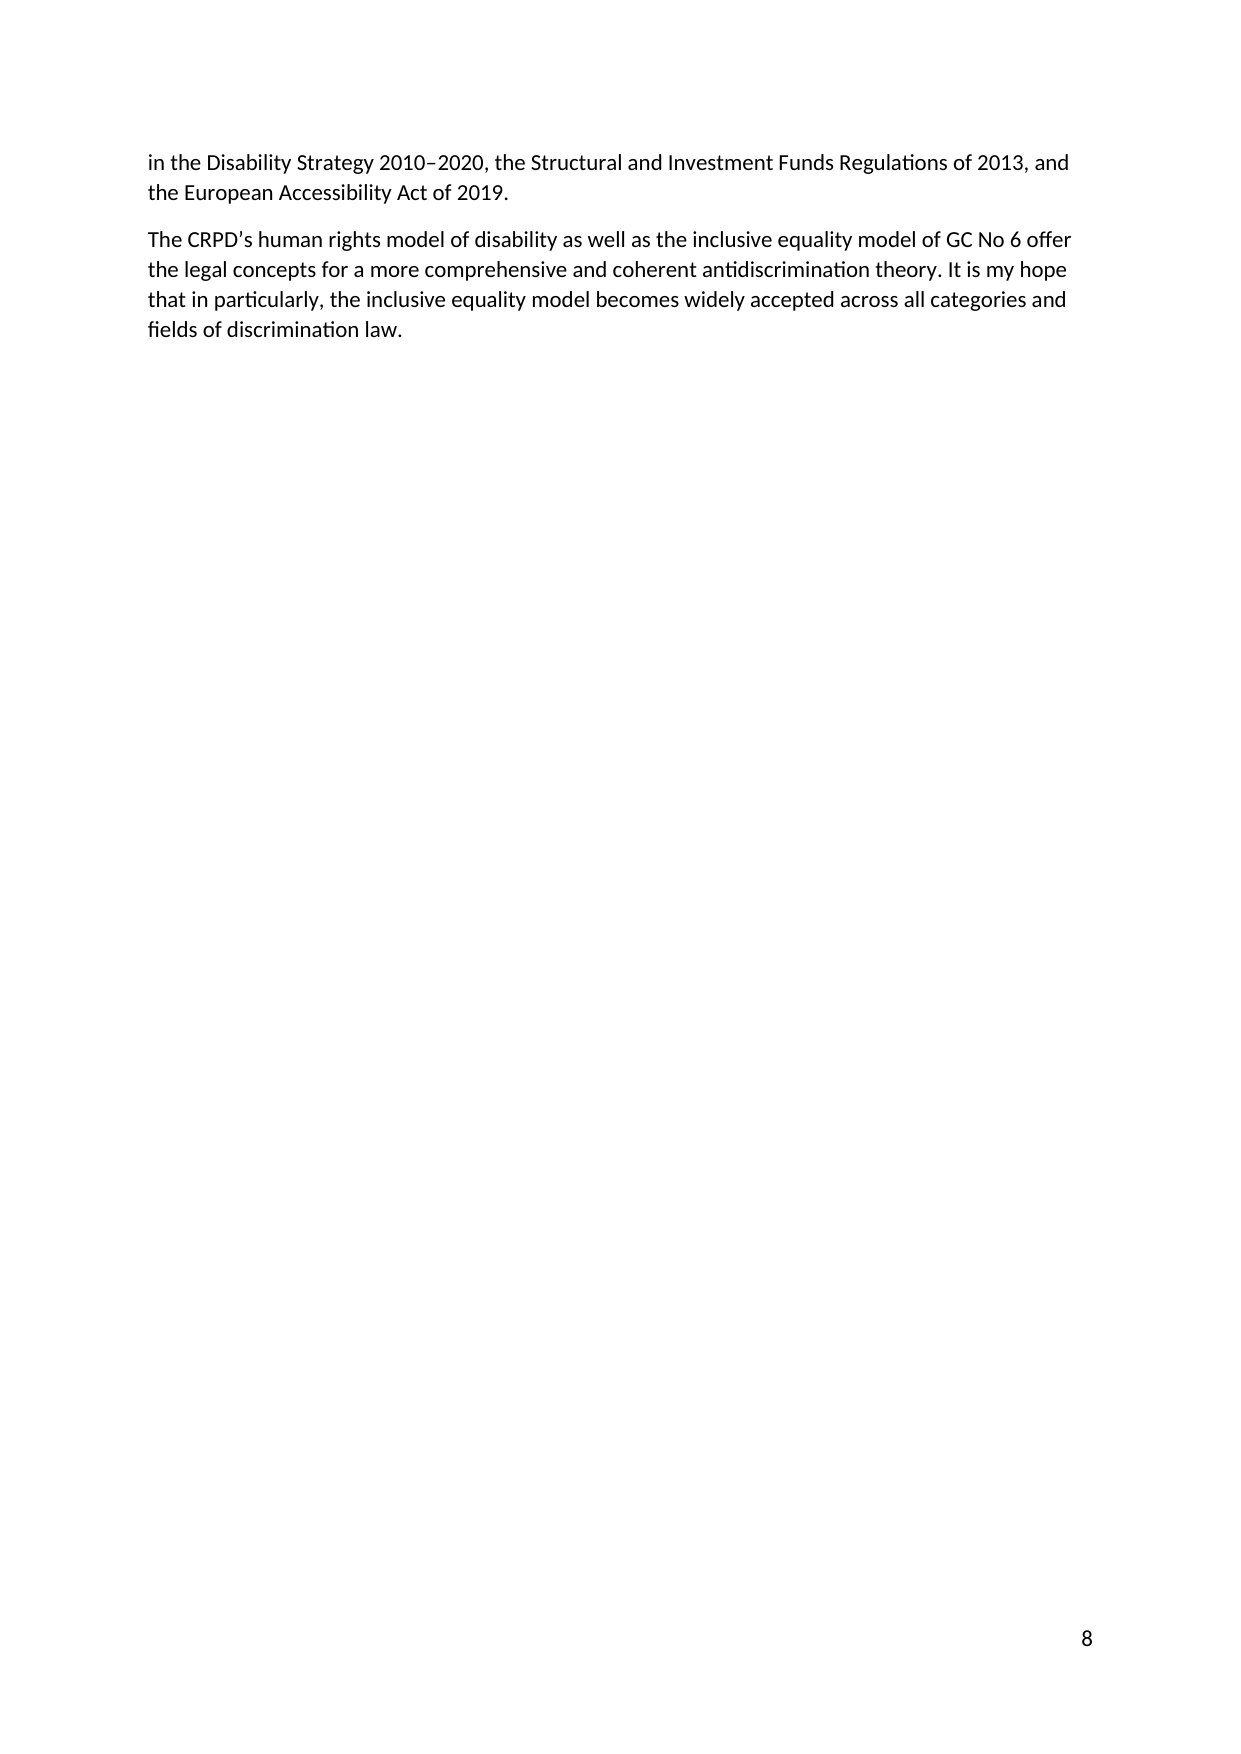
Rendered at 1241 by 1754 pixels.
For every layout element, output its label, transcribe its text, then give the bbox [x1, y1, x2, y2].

text The CRPD’s human rights model of disability as well as the inclusive equality model of GC No 6 offer the legal concepts for a more comprehensive and coherent antidiscrimination theory. It is my hope that in particularly, the inclusive equality model becomes widely accepted across all categories and fields of discrimination law. [148, 225, 1093, 343]
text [148, 148, 1093, 206]
